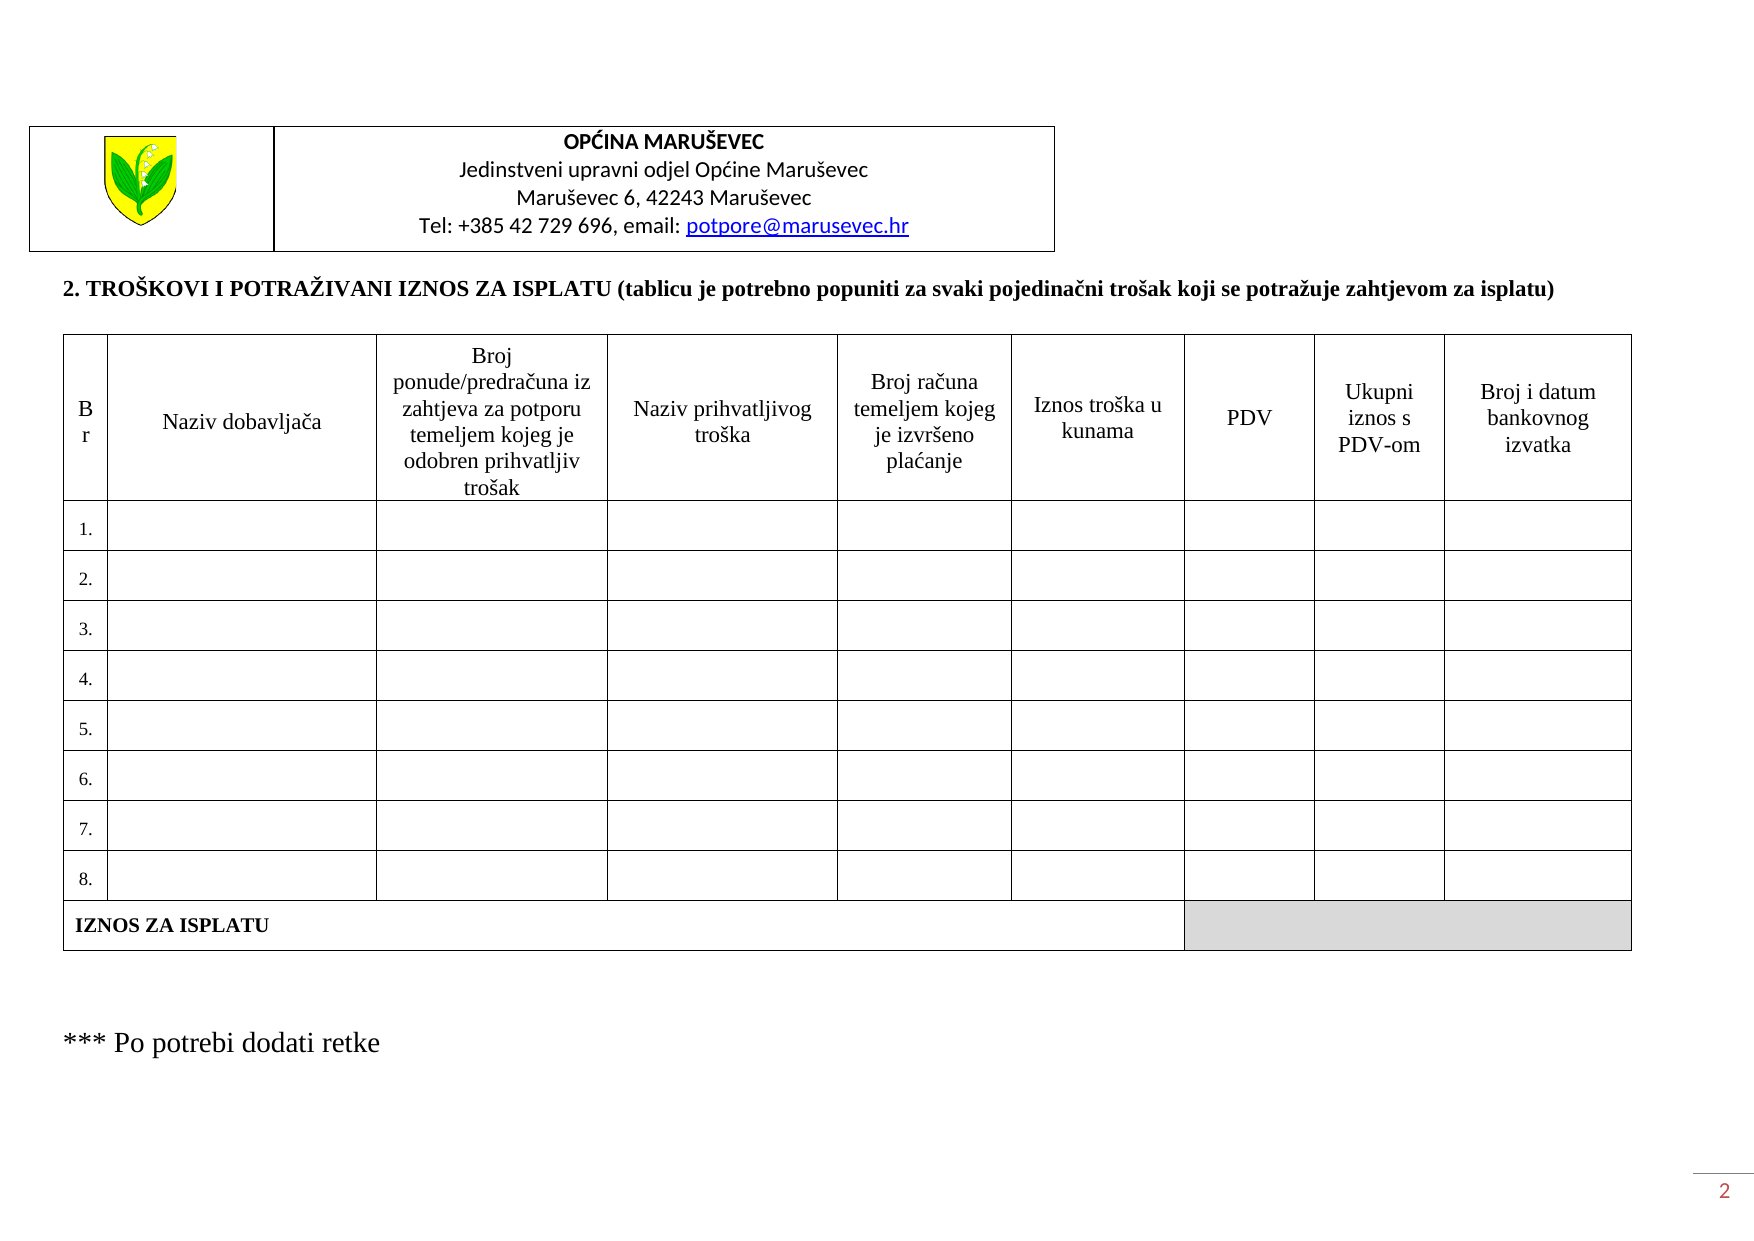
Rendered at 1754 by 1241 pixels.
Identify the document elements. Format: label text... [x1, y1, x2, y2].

table_cell [608, 801, 837, 850]
table_cell [838, 601, 1011, 650]
table_cell 7. [64, 801, 107, 850]
table_cell [108, 801, 376, 850]
table_cell [377, 601, 607, 650]
table_cell [1185, 501, 1314, 550]
table_cell 1. [64, 501, 107, 550]
table_cell [108, 751, 376, 800]
table_cell [1445, 651, 1631, 700]
table_cell [1315, 851, 1444, 900]
table_header Naziv dobavljača [108, 335, 376, 500]
text 2. TROŠKOVI I POTRAŽIVANI IZNOS ZA ISPLATU (tablicu je potrebno popuniti za svaki pojedinačni trošak koji se potražuje zahtjevom za isplatu) [29, 275, 1695, 301]
table_cell [1185, 601, 1314, 650]
table_cell [1315, 651, 1444, 700]
table_header Broj računa temeljem kojeg je izvršeno plaćanje [838, 335, 1011, 500]
table_cell [1315, 551, 1444, 600]
table_cell [838, 851, 1011, 900]
table_cell [108, 601, 376, 650]
table_cell [108, 651, 376, 700]
table_cell [108, 551, 376, 600]
table_cell 2. [64, 551, 107, 600]
table_cell [1445, 501, 1631, 550]
table_cell [1185, 701, 1314, 750]
table_cell [377, 551, 607, 600]
table_cell [1012, 501, 1184, 550]
table_cell [608, 751, 837, 800]
table_cell [1012, 601, 1184, 650]
table_header Broj i datum bankovnog izvatka [1445, 335, 1631, 500]
text *** Po potrebi dodati retke [29, 1025, 1695, 1059]
table_cell [377, 701, 607, 750]
table_cell [1012, 551, 1184, 600]
table_cell [108, 501, 376, 550]
table_cell [377, 801, 607, 850]
table_cell [838, 751, 1011, 800]
table_cell [1315, 701, 1444, 750]
table_cell IZNOS ZA ISPLATU [64, 901, 1184, 950]
table_cell [1315, 801, 1444, 850]
table_cell [1445, 551, 1631, 600]
table_cell [608, 551, 837, 600]
table_cell [1012, 751, 1184, 800]
table_header Broj ponude/predračuna iz zahtjeva za potporu temeljem kojeg je odobren prihvatljiv trošak [377, 335, 607, 500]
table_cell 8. [64, 851, 107, 900]
table_cell [1185, 851, 1314, 900]
table_cell [1315, 751, 1444, 800]
table_cell [608, 851, 837, 900]
table_cell [1012, 801, 1184, 850]
table_cell [1315, 501, 1444, 550]
table_header Ukupni iznos s PDV-om [1315, 335, 1444, 500]
table_header Iznos troška u kunama [1012, 335, 1184, 500]
table_cell [1315, 601, 1444, 650]
table_cell [1445, 751, 1631, 800]
table_header Br [64, 335, 107, 500]
table_cell [1185, 801, 1314, 850]
table_cell 4. [64, 651, 107, 700]
table_cell [1012, 851, 1184, 900]
table_header Naziv prihvatljivog troška [608, 335, 837, 500]
table_header PDV [1185, 335, 1314, 500]
table_cell [108, 851, 376, 900]
table_cell [838, 551, 1011, 600]
table_cell [1185, 751, 1314, 800]
table_cell 5. [64, 701, 107, 750]
table_cell [608, 601, 837, 650]
table_cell [1445, 801, 1631, 850]
table_cell 3. [64, 601, 107, 650]
table_cell [608, 701, 837, 750]
table_cell [377, 651, 607, 700]
table_cell [108, 701, 376, 750]
table_cell [377, 751, 607, 800]
table_cell [1445, 851, 1631, 900]
table_cell [377, 501, 607, 550]
table_cell [1012, 701, 1184, 750]
table_cell 6. [64, 751, 107, 800]
table_cell [608, 651, 837, 700]
table_cell [838, 501, 1011, 550]
table_cell [838, 801, 1011, 850]
table_cell [1445, 701, 1631, 750]
table_cell [1185, 901, 1631, 950]
table_cell [838, 651, 1011, 700]
table_cell [1445, 601, 1631, 650]
picture [104, 136, 177, 226]
table_cell [838, 701, 1011, 750]
table_cell [1185, 551, 1314, 600]
table_cell [1185, 651, 1314, 700]
table_cell [1012, 651, 1184, 700]
table_cell [377, 851, 607, 900]
table_cell [608, 501, 837, 550]
